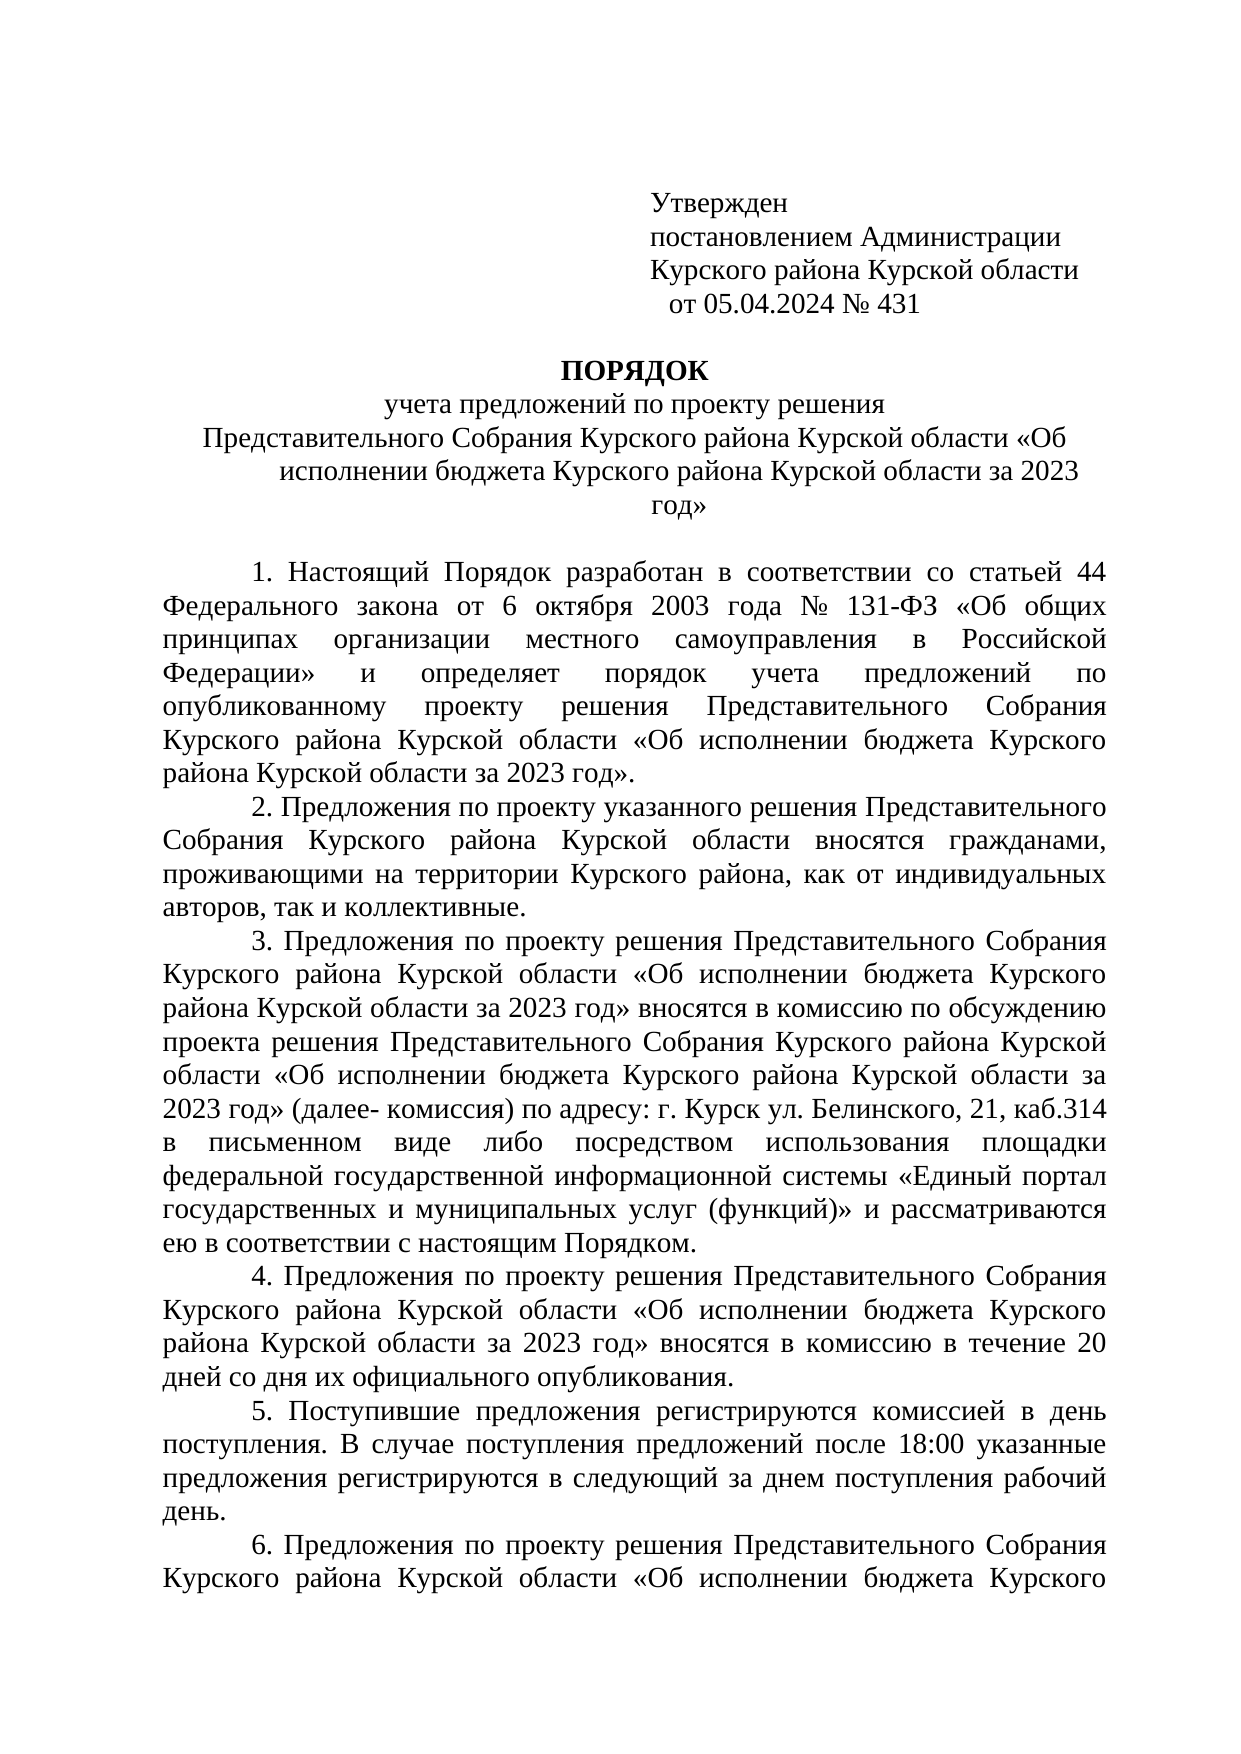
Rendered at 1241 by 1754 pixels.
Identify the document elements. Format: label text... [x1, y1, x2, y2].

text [162, 1527, 1107, 1594]
text Утвержден [251, 185, 1107, 219]
text 3. Предложения по проекту решения Представительного Собрания Курского района Курской области «Об исполнении бюджета Курского района Курской области за 2023 год» вносятся в комиссию по обсуждению проекта решения Представительного Собрания Курского района Курской области «Об исполнении бюджета Курского района Курской области за 2023 год» (далее- комиссия) по адресу: г. Курск ул. Белинского, 21, каб.314 в письменном виде либо посредством использования площадки федеральной государственной информационной системы «Единый портал государственных и муниципальных услуг (функций)» и рассматриваются ею в соответствии с настоящим Порядком. [162, 923, 1107, 1258]
text ПОРЯДОК [162, 353, 1107, 386]
text 5. Поступившие предложения регистрируются комиссией в день поступления. В случае поступления предложений после 18:00 указанные предложения регистрируются в следующий за днем поступления рабочий день. [162, 1393, 1107, 1527]
text постановлением Администрации [251, 219, 1107, 252]
text 2. Предложения по проекту указанного решения Представительного Собрания Курского района Курской области вносятся гражданами, проживающими на территории Курского района, как от индивидуальных авторов, так и коллективные. [162, 789, 1107, 923]
text от 05.04.2024 № 431 [669, 286, 1107, 319]
text Курского района Курской области [251, 252, 1107, 286]
text 4. Предложения по проекту решения Представительного Собрания Курского района Курской области «Об исполнении бюджета Курского района Курской области за 2023 год» вносятся в комиссию в течение 20 дней со дня их официального опубликования. [162, 1258, 1107, 1393]
text 1. Настоящий Порядок разработан в соответствии со статьей 44 Федерального закона от 6 октября 2003 года № 131-ФЗ «Об общих принципах организации местного самоуправления в Российской Федерации» и определяет порядок учета предложений по опубликованному проекту решения Представительного Собрания Курского района Курской области «Об исполнении бюджета Курского района Курской области за 2023 год». [162, 554, 1107, 789]
text учета предложений по проекту решения [162, 386, 1107, 420]
text Представительного Собрания Курского района Курской области «Об исполнении бюджета Курского района Курской области за 2023 год» [162, 420, 1107, 521]
